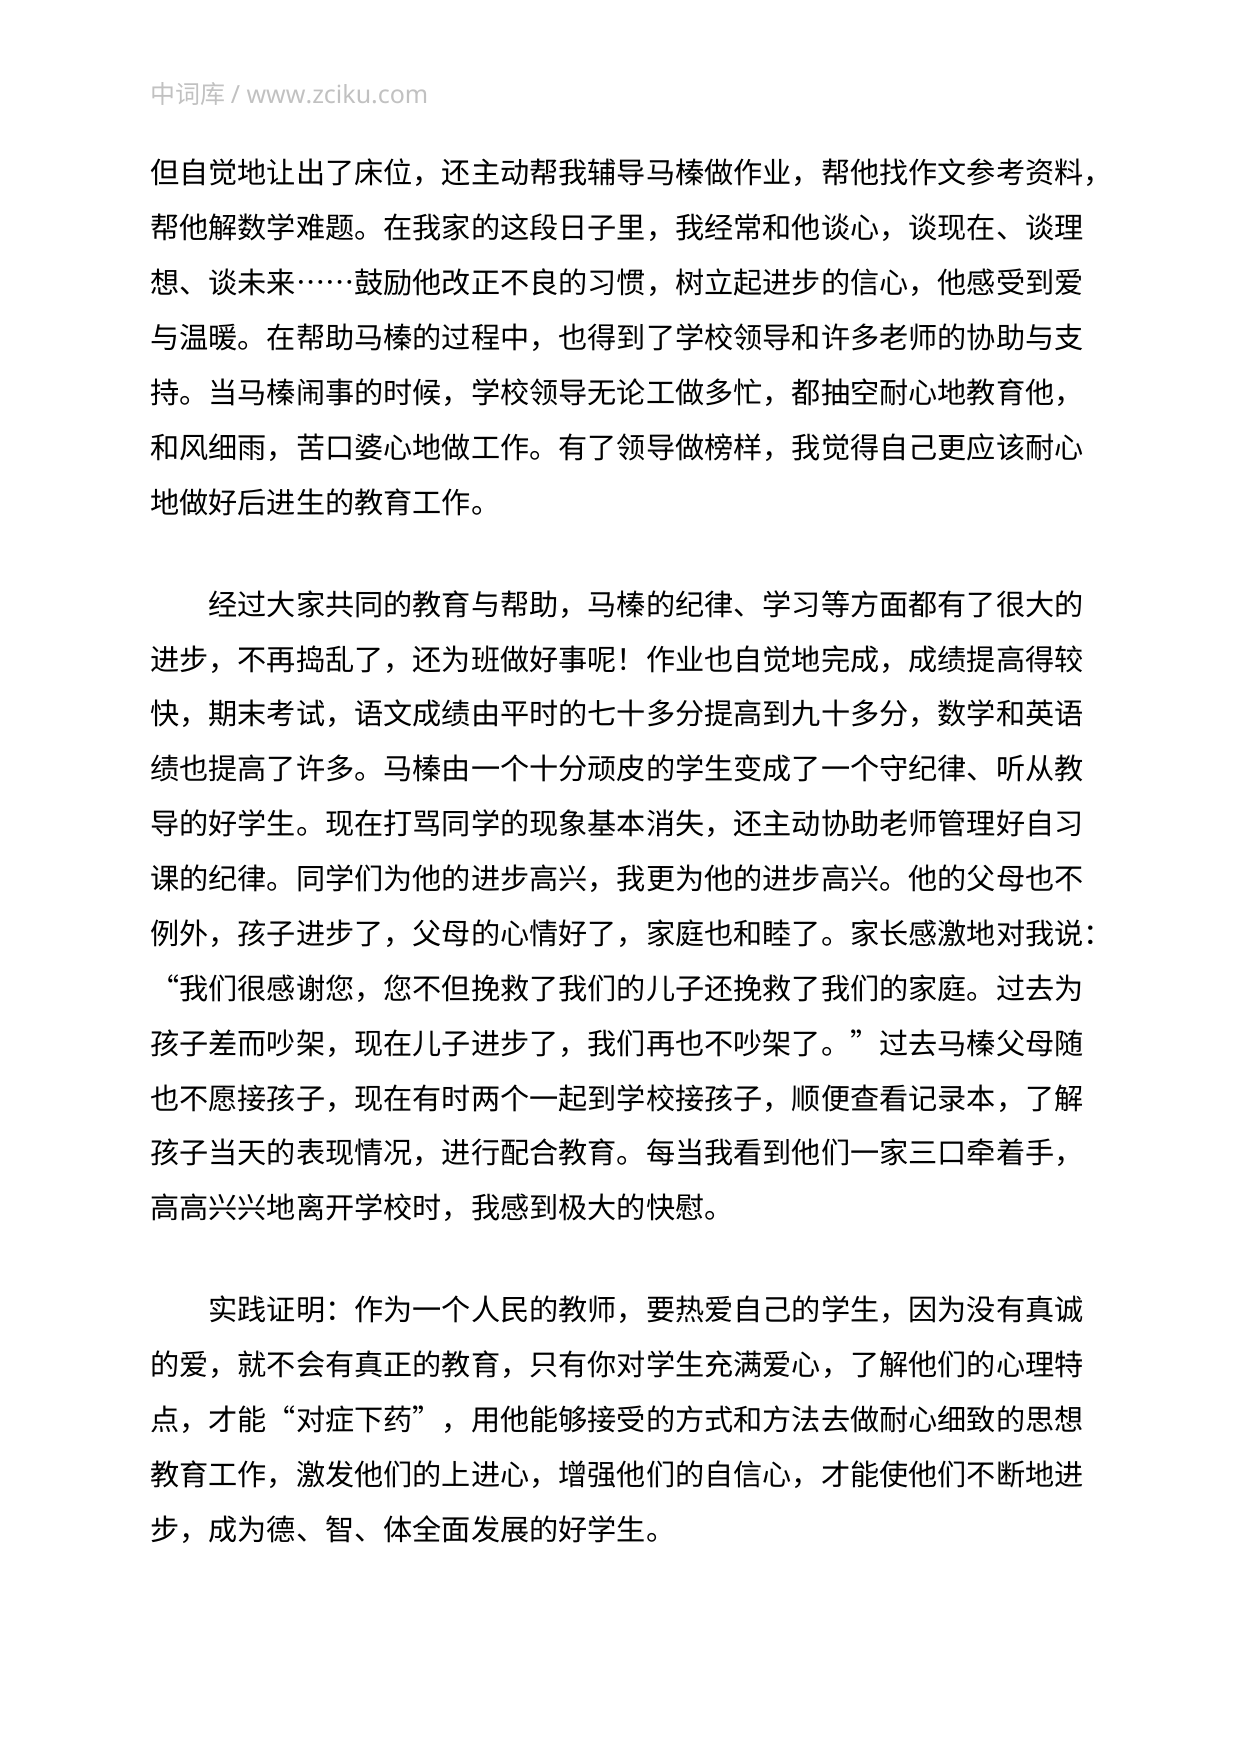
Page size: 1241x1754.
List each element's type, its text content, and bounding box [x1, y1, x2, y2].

text 经过大家共同的教育与帮助，马榛的纪律、学习等方面都有了很大的进步，不再捣乱了，还为班做好事呢！作业也自觉地完成，成绩提高得较快，期末考试，语文成绩由平时的七十多分提高到九十多分，数学和英语绩也提高了许多。马榛由一个十分顽皮的学生变成了一个守纪律、听从教导的好学生。现在打骂同学的现象基本消失，还主动协助老师管理好自习课的纪律。同学们为他的进步高兴，我更为他的进步高兴。他的父母也不例外，孩子进步了，父母的心情好了，家庭也和睦了。家长感激地对我说：“我们很感谢您，您不但挽救了我们的儿子还挽救了我们的家庭。过去为孩子差而吵架，现在儿子进步了，我们再也不吵架了。”过去马榛父母随也不愿接孩子，现在有时两个一起到学校接孩子，顺便查看记录本，了解孩子当天的表现情况，进行配合教育。每当我看到他们一家三口牵着手，高高兴兴地离开学校时，我感到极大的快慰。 [150, 581, 1090, 1227]
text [150, 150, 1090, 522]
text 实践证明：作为一个人民的教师，要热爱自己的学生，因为没有真诚的爱，就不会有真正的教育，只有你对学生充满爱心，了解他们的心理特点，才能“对症下药”，用他能够接受的方式和方法去做耐心细致的思想教育工作，激发他们的上进心，增强他们的自信心，才能使他们不断地进步，成为德、智、体全面发展的好学生。 [150, 1287, 1090, 1549]
